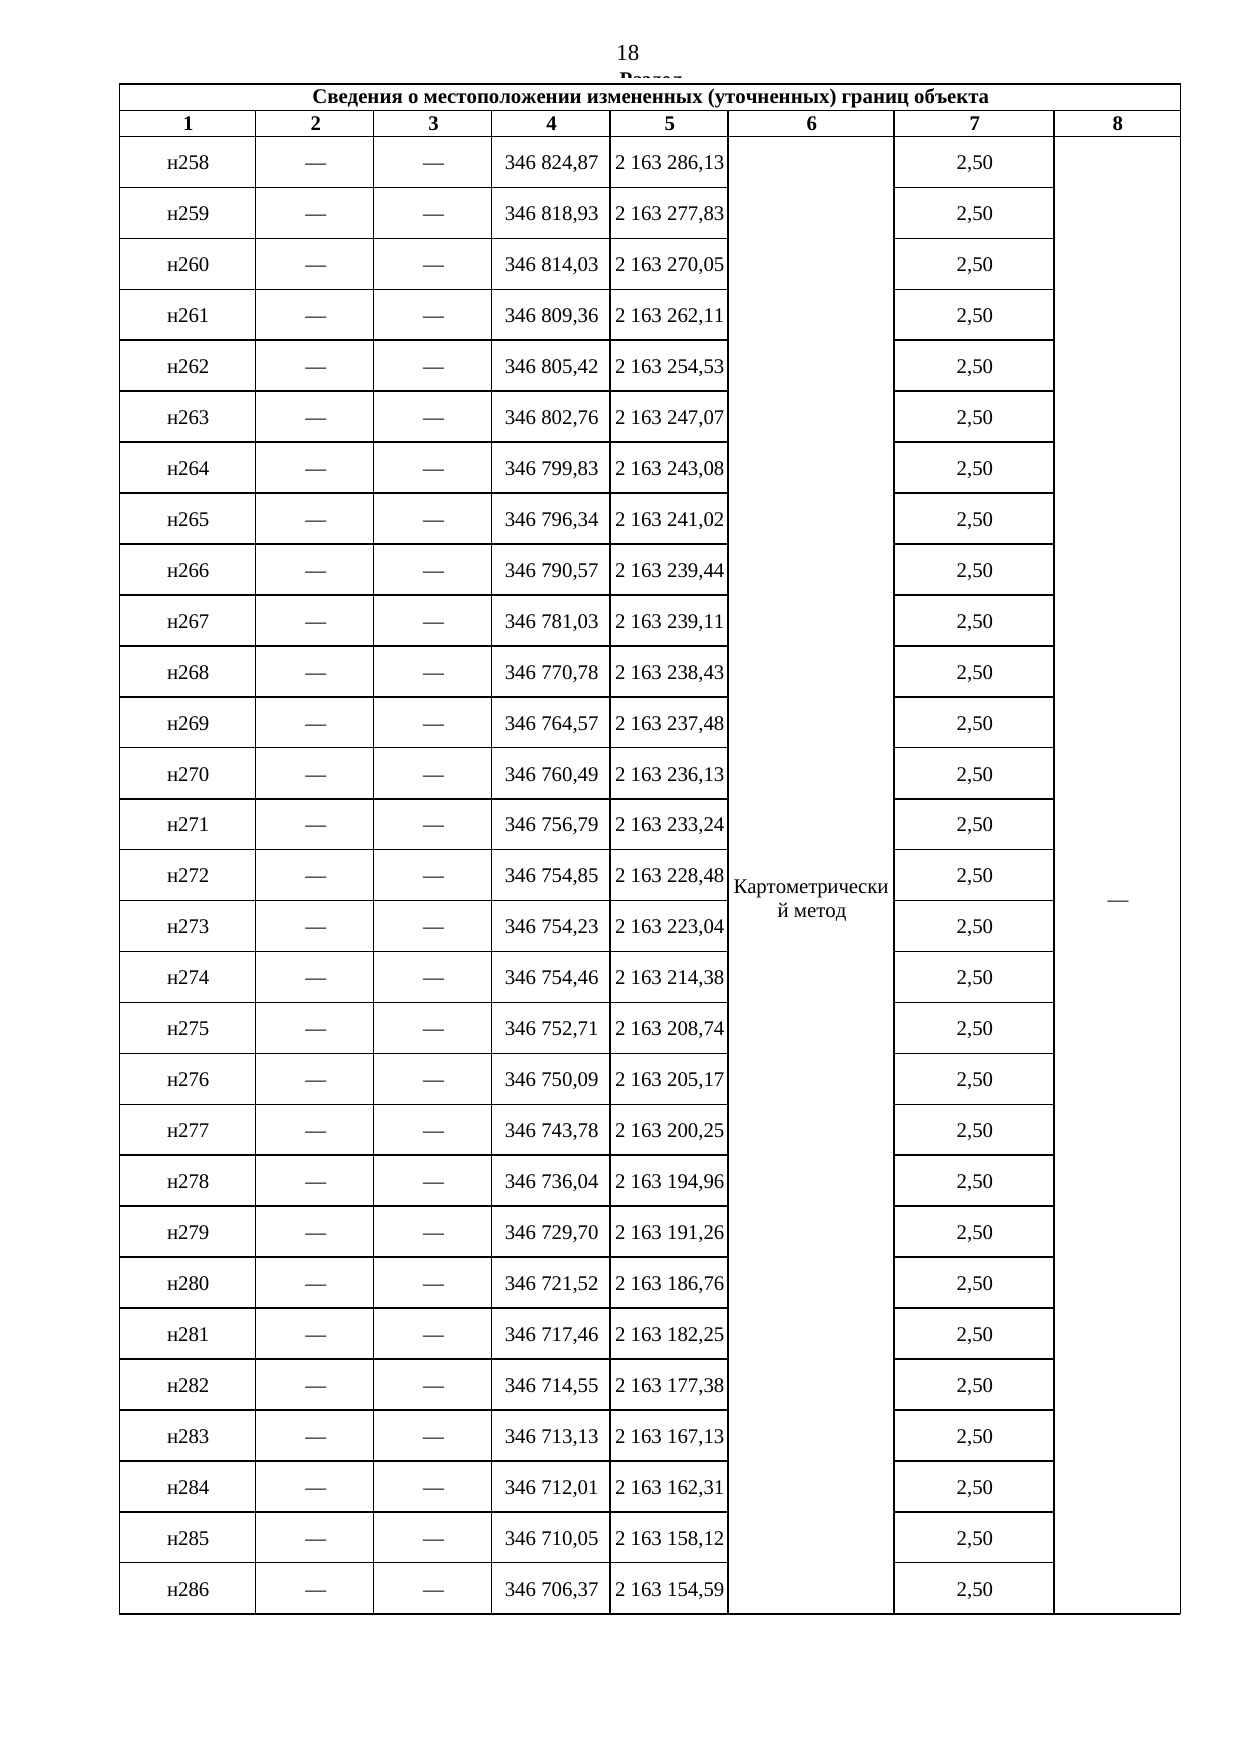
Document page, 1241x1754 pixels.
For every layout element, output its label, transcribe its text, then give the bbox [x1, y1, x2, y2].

table_cell — [256, 596, 373, 645]
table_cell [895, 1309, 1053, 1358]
table_cell — [374, 545, 491, 594]
table_cell 346 790,57 [492, 545, 609, 594]
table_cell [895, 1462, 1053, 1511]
table_cell — [256, 800, 373, 849]
table_cell 2 163 214,38 [611, 952, 727, 1002]
table_cell н267 [120, 596, 255, 645]
table_cell 346 756,79 [492, 800, 609, 849]
table_cell н278 [120, 1156, 255, 1205]
table_cell н275 [120, 1003, 255, 1052]
table_cell 2 163 238,43 [611, 647, 727, 696]
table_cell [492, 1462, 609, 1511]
table_cell 2,50 [895, 545, 1053, 594]
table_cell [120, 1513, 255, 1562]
table_cell н277 [120, 1105, 255, 1154]
table_cell н274 [120, 952, 255, 1002]
table_cell — [374, 443, 491, 492]
table_cell н273 [120, 901, 255, 951]
table_cell 3 [374, 111, 491, 136]
table_cell 2,50 [895, 494, 1053, 543]
table_cell 2,50 [895, 1003, 1053, 1052]
table_cell 2,50 [895, 698, 1053, 747]
table_cell — [374, 1156, 491, 1205]
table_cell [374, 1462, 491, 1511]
table_cell 2 163 239,11 [611, 596, 727, 645]
table_cell 2 163 262,11 [611, 290, 727, 339]
table_cell — [374, 239, 491, 288]
table_cell — [256, 443, 373, 492]
table_cell — [374, 392, 491, 441]
table_cell 2 163 205,17 [611, 1054, 727, 1103]
table_cell 346 799,83 [492, 443, 609, 492]
table_cell н272 [120, 850, 255, 900]
table_cell — [374, 290, 491, 339]
table_cell 346 760,49 [492, 748, 609, 798]
table_cell н271 [120, 800, 255, 849]
table_cell 346 796,34 [492, 494, 609, 543]
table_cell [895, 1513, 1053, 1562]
table_cell н265 [120, 494, 255, 543]
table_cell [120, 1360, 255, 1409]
table_cell 346 805,42 [492, 341, 609, 390]
table_cell 2 163 277,83 [611, 188, 727, 237]
table_cell — [256, 137, 373, 187]
table_cell н276 [120, 1054, 255, 1103]
table_cell — [256, 952, 373, 1002]
table_cell 2 163 194,96 [611, 1156, 727, 1205]
table_cell 2,50 [895, 188, 1053, 237]
table_cell — [256, 748, 373, 798]
table_cell — [374, 850, 491, 900]
table_cell 2,50 [895, 647, 1053, 696]
table_cell 2 163 223,04 [611, 901, 727, 951]
table_cell н268 [120, 647, 255, 696]
table_cell 2 163 241,02 [611, 494, 727, 543]
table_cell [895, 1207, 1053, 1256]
table_cell н266 [120, 545, 255, 594]
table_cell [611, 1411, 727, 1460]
table_cell — [256, 1054, 373, 1103]
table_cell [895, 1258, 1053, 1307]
table_cell — [256, 850, 373, 900]
table_cell 2 163 286,13 [611, 137, 727, 187]
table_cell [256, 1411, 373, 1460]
table_cell 2 163 239,44 [611, 545, 727, 594]
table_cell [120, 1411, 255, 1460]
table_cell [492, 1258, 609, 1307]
table_cell 2,50 [895, 748, 1053, 798]
table_cell 2,50 [895, 596, 1053, 645]
table_cell — [256, 698, 373, 747]
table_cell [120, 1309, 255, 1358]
table_cell — [374, 137, 491, 187]
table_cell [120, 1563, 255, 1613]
table_cell 2 163 237,48 [611, 698, 727, 747]
table_cell 7 [895, 111, 1053, 136]
table_cell н261 [120, 290, 255, 339]
table_cell 2 163 243,08 [611, 443, 727, 492]
table_cell 1 [120, 111, 255, 136]
table_cell 2,50 [895, 392, 1053, 441]
table_cell 2 163 208,74 [611, 1003, 727, 1052]
table_cell 4 [492, 111, 609, 136]
table_cell — [256, 1156, 373, 1205]
table_cell 2,50 [895, 901, 1053, 951]
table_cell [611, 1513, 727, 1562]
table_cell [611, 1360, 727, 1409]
table_cell — [256, 1105, 373, 1154]
table_cell — [256, 341, 373, 390]
table_cell 346 824,87 [492, 137, 609, 187]
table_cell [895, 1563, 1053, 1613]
table_cell — [374, 1003, 491, 1052]
table_cell 2,50 [895, 1054, 1053, 1103]
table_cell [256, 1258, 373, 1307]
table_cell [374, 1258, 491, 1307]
table_cell 346 814,03 [492, 239, 609, 288]
table_cell 346 754,46 [492, 952, 609, 1002]
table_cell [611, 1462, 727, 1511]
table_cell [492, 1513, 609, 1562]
table_cell н264 [120, 443, 255, 492]
table_cell — [374, 1054, 491, 1103]
table_cell 8 [1055, 111, 1180, 136]
table_cell 2 163 236,13 [611, 748, 727, 798]
table_cell 346 743,78 [492, 1105, 609, 1154]
table_cell 2,50 [895, 800, 1053, 849]
table_cell — [374, 698, 491, 747]
table_cell 346 754,23 [492, 901, 609, 951]
table_cell 2 163 233,24 [611, 800, 727, 849]
table_cell — [374, 1207, 491, 1256]
table_cell 2,50 [895, 1105, 1053, 1154]
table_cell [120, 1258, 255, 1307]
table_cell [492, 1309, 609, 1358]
table_cell 346 752,71 [492, 1003, 609, 1052]
table_cell — [256, 545, 373, 594]
table_cell н259 [120, 188, 255, 237]
table_cell 2,50 [895, 341, 1053, 390]
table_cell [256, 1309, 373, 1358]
table_cell — [256, 1207, 373, 1256]
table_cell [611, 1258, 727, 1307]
table_cell — [256, 1003, 373, 1052]
table_cell — [374, 596, 491, 645]
table_cell 346 754,85 [492, 850, 609, 900]
table_cell 2,50 [895, 137, 1053, 187]
table_cell 2,50 [895, 239, 1053, 288]
table_cell — [374, 952, 491, 1002]
table_cell — [374, 748, 491, 798]
table_cell н263 [120, 392, 255, 441]
table_cell 2,50 [895, 952, 1053, 1002]
table_cell 2,50 [895, 443, 1053, 492]
table_cell — [256, 901, 373, 951]
table_cell — [256, 647, 373, 696]
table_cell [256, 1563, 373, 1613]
table_cell — [374, 800, 491, 849]
table_cell 346 770,78 [492, 647, 609, 696]
table_cell 2,50 [895, 290, 1053, 339]
table_cell 346 764,57 [492, 698, 609, 747]
table_cell 346 809,36 [492, 290, 609, 339]
table_cell 2 163 228,48 [611, 850, 727, 900]
table_cell 2,50 [895, 850, 1053, 900]
table_cell н269 [120, 698, 255, 747]
table_cell н258 [120, 137, 255, 187]
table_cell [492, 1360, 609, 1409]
table_cell 346 818,93 [492, 188, 609, 237]
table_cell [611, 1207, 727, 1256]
table_cell 346 781,03 [492, 596, 609, 645]
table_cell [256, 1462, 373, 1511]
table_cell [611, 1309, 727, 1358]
table_cell 2 [256, 111, 373, 136]
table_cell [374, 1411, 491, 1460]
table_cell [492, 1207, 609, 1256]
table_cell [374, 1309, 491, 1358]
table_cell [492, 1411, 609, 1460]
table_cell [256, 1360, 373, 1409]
table_cell — [374, 188, 491, 237]
table_cell 346 802,76 [492, 392, 609, 441]
table_cell — [256, 239, 373, 288]
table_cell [729, 137, 893, 1613]
table_header Сведения о местоположении измененных (уточненных) границ объекта [120, 85, 1180, 109]
table_cell — [374, 901, 491, 951]
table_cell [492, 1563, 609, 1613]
table_cell — [374, 1105, 491, 1154]
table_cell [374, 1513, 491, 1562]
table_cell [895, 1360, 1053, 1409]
table_cell н270 [120, 748, 255, 798]
table_cell 2,50 [895, 1156, 1053, 1205]
table_cell н279 [120, 1207, 255, 1256]
table_cell — [1055, 137, 1180, 1613]
table_cell 2 163 247,07 [611, 392, 727, 441]
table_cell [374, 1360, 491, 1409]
table_cell н260 [120, 239, 255, 288]
table_cell — [374, 341, 491, 390]
table_cell — [374, 647, 491, 696]
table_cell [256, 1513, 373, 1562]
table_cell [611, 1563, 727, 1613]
table_cell — [256, 290, 373, 339]
table_cell 6 [729, 111, 893, 136]
table_cell 346 750,09 [492, 1054, 609, 1103]
table_cell 5 [611, 111, 727, 136]
table_cell 346 736,04 [492, 1156, 609, 1205]
table_cell — [256, 392, 373, 441]
table_cell н262 [120, 341, 255, 390]
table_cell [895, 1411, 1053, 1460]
table_cell 2 163 270,05 [611, 239, 727, 288]
table_cell 2 163 200,25 [611, 1105, 727, 1154]
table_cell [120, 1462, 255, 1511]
table_cell — [256, 494, 373, 543]
table_cell — [256, 188, 373, 237]
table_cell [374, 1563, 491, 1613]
table_cell 2 163 254,53 [611, 341, 727, 390]
table_cell — [374, 494, 491, 543]
